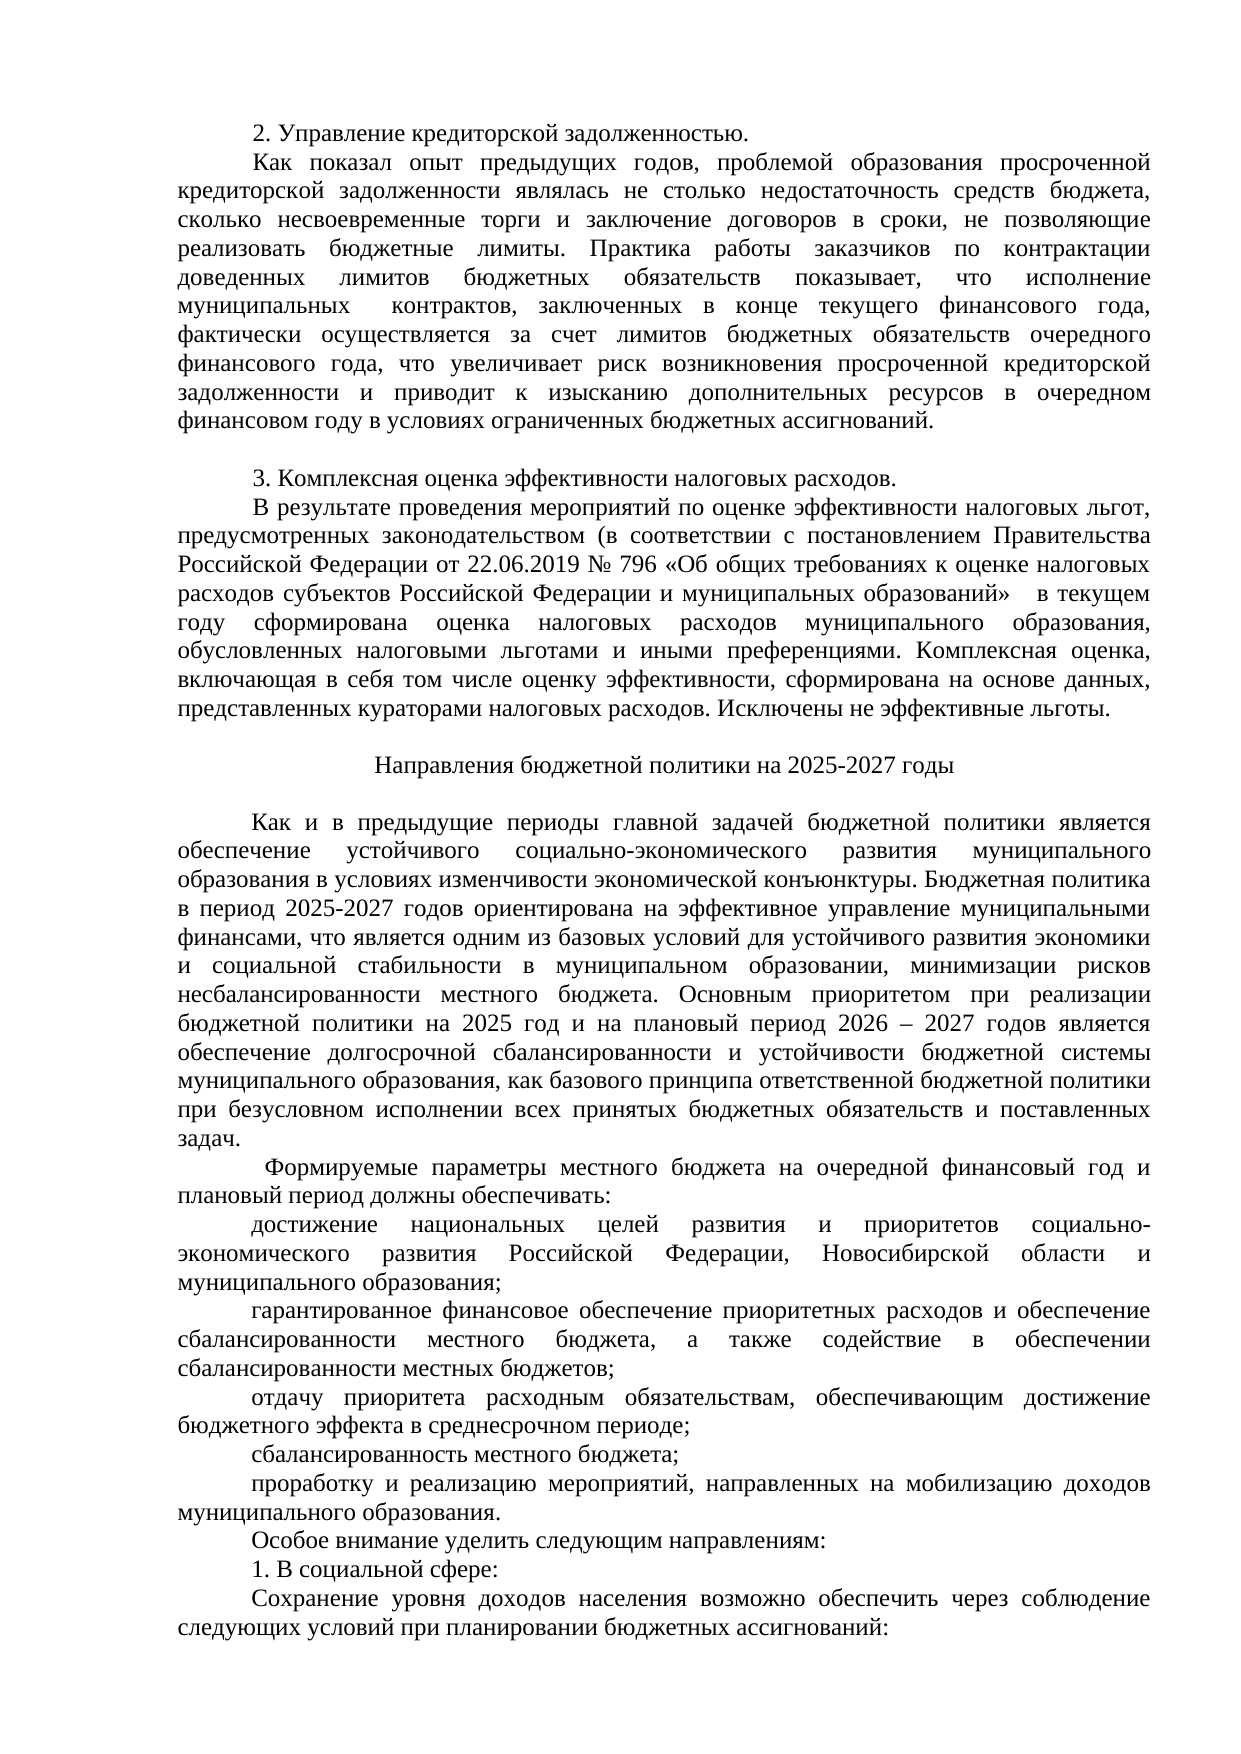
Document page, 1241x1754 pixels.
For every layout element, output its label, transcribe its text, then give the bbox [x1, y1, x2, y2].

text 2. Управление кредиторской задолженностью. [177, 118, 1152, 147]
text достижение национальных целей развития и приоритетов социально-экономического развития Российской Федерации, Новосибирской области и муниципального образования; [177, 1209, 1152, 1295]
text 1. В социальной сфере: [177, 1554, 1152, 1583]
text Формируемые параметры местного бюджета на очередной финансовый год и плановый период должны обеспечивать: [177, 1152, 1152, 1209]
text 3. Комплексная оценка эффективности налоговых расходов. [177, 463, 1152, 492]
text сбалансированность местного бюджета; [177, 1439, 1152, 1468]
text Как показал опыт предыдущих годов, проблемой образования просроченной кредиторской задолженности являлась не столько недостаточность средств бюджета, сколько несвоевременные торги и заключение договоров в сроки, не позволяющие реализовать бюджетные лимиты. Практика работы заказчиков по контрактации доведенных лимитов бюджетных обязательств показывает, что исполнение муниципальных контрактов, заключенных в конце текущего финансового года, фактически осуществляется за счет лимитов бюджетных обязательств очередного финансового года, что увеличивает риск возникновения просроченной кредиторской задолженности и приводит к изысканию дополнительных ресурсов в очередном финансовом году в условиях ограниченных бюджетных ассигнований. [177, 147, 1152, 434]
text В результате проведения мероприятий по оценке эффективности налоговых льгот, предусмотренных законодательством (в соответствии с постановлением Правительства Российской Федерации от 22.06.2019 № 796 «Об общих требованиях к оценке налоговых расходов субъектов Российской Федерации и муниципальных образований» в текущем году сформирована оценка налоговых расходов муниципального образования, обусловленных налоговыми льготами и иными преференциями. Комплексная оценка, включающая в себя том числе оценку эффективности, сформирована на основе данных, представленных кураторами налоговых расходов. Исключены не эффективные льготы. [177, 492, 1152, 722]
text Направления бюджетной политики на 2025-2027 годы [177, 750, 1152, 779]
text отдачу приоритета расходным обязательствам, обеспечивающим достижение бюджетного эффекта в среднесрочном периоде; [177, 1382, 1152, 1439]
text Сохранение уровня доходов населения возможно обеспечить через соблюдение следующих условий при планировании бюджетных ассигнований: [177, 1583, 1152, 1640]
text проработку и реализацию мероприятий, направленных на мобилизацию доходов муниципального образования. [177, 1468, 1152, 1525]
text Как и в предыдущие периоды главной задачей бюджетной политики является обеспечение устойчивого социально-экономического развития муниципального образования в условиях изменчивости экономической конъюнктуры. Бюджетная политика в период 2025-2027 годов ориентирована на эффективное управление муниципальными финансами, что является одним из базовых условий для устойчивого развития экономики и социальной стабильности в муниципальном образовании, минимизации рисков несбалансированности местного бюджета. Основным приоритетом при реализации бюджетной политики на 2025 год и на плановый период 2026 – 2027 годов является обеспечение долгосрочной сбалансированности и устойчивости бюджетной системы муниципального образования, как базового принципа ответственной бюджетной политики при безусловном исполнении всех принятых бюджетных обязательств и поставленных задач. [177, 807, 1152, 1152]
text гарантированное финансовое обеспечение приоритетных расходов и обеспечение сбалансированности местного бюджета, а также содействие в обеспечении сбалансированности местных бюджетов; [177, 1295, 1152, 1382]
text Особое внимание уделить следующим направлениям: [177, 1525, 1152, 1554]
